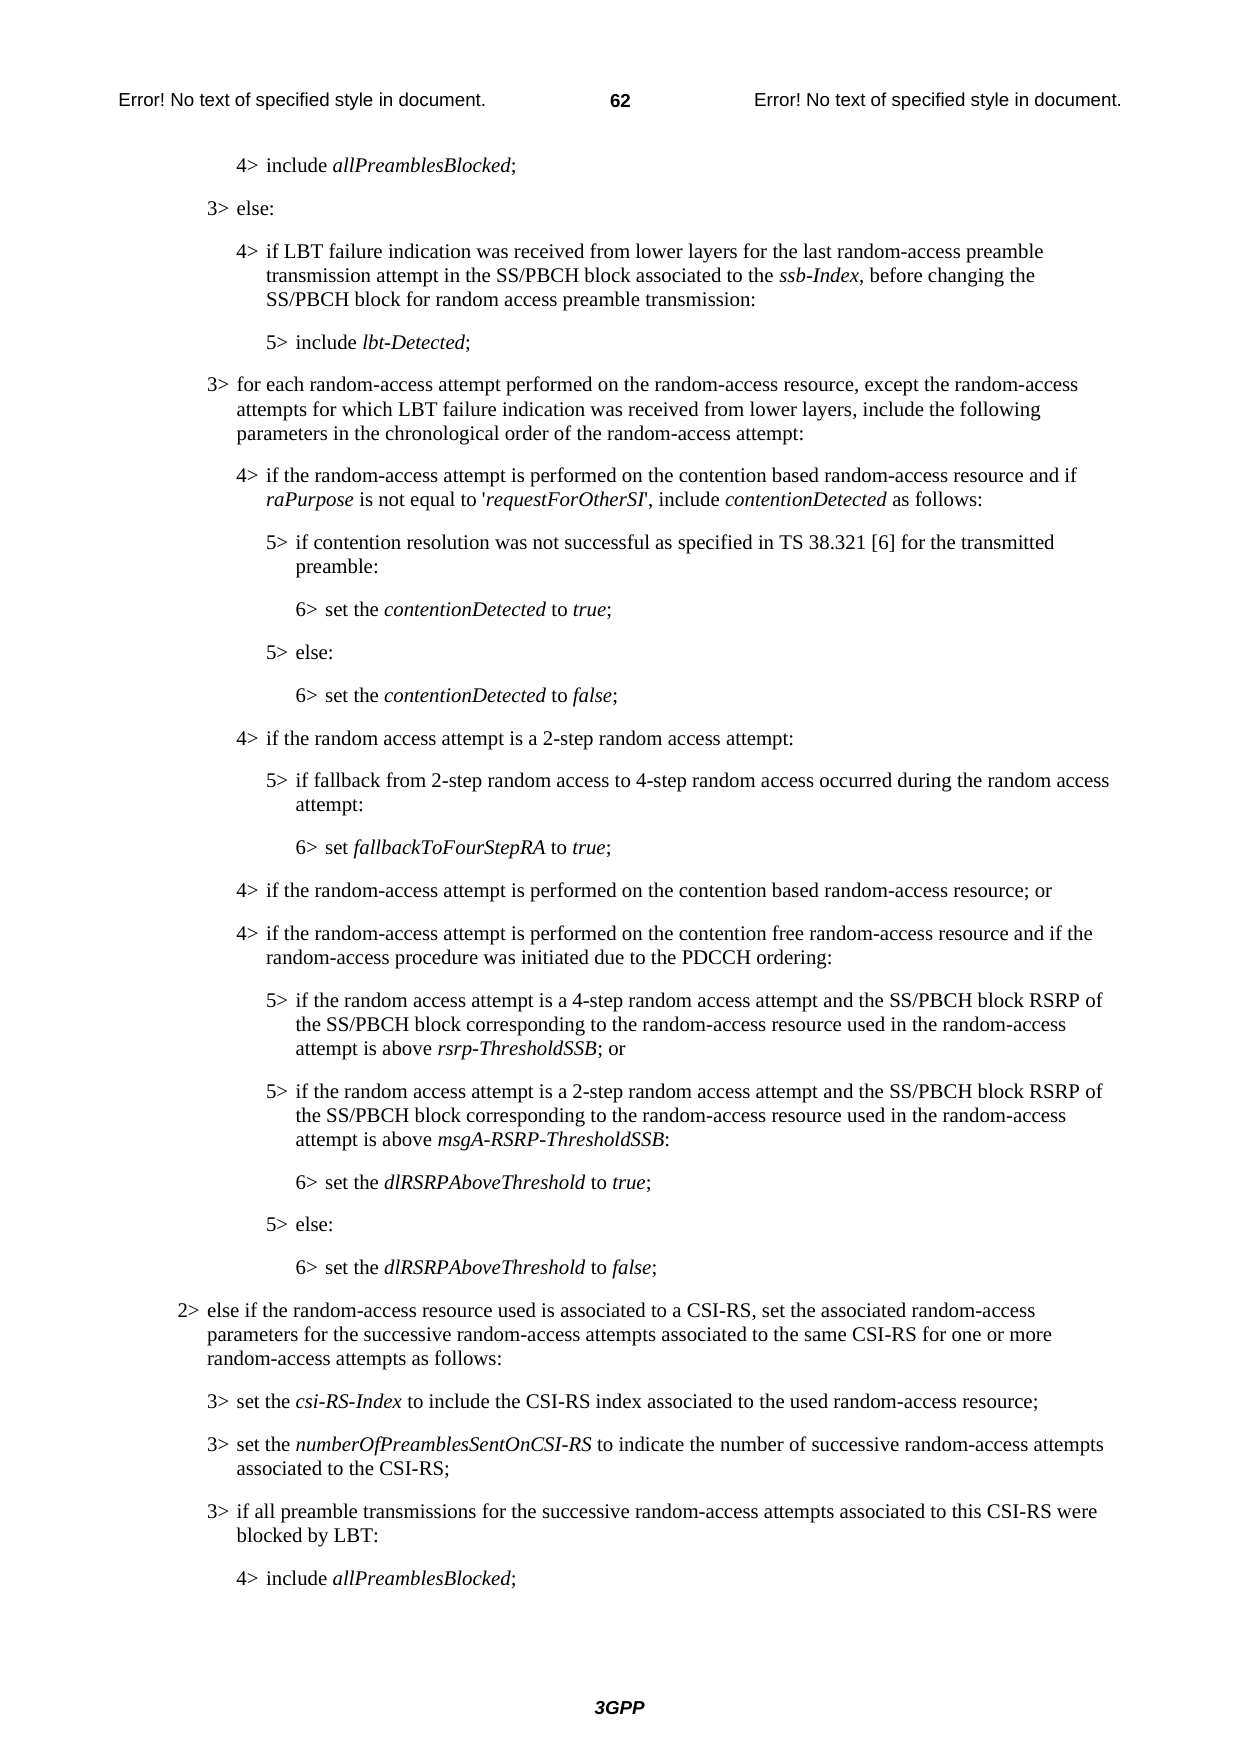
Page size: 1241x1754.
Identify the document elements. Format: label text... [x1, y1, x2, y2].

text 5> include lbt-Detected; [266, 329, 1122, 354]
text 2> else if the random-access resource used is associated to a CSI-RS, set the associated random-access parameters for the successive random-access attempts associated to the same CSI-RS for one or more random-access attempts as follows: [177, 1298, 1122, 1370]
text 5> else: [266, 640, 1122, 664]
text 5> if fallback from 2-step random access to 4-step random access occurred during the random access attempt: [266, 768, 1122, 816]
text 6> set the dlRSRPAboveThreshold to false; [295, 1255, 1122, 1279]
text 5> else: [266, 1212, 1122, 1236]
text 6> set the contentionDetected to false; [295, 683, 1122, 707]
text 3> set the csi-RS-Index to include the CSI-RS index associated to the used random-access resource; [207, 1389, 1122, 1413]
text 3> if all preamble transmissions for the successive random-access attempts associated to this CSI-RS were blocked by LBT: [207, 1499, 1122, 1547]
text 4> if the random access attempt is a 2-step random access attempt: [236, 726, 1122, 749]
text 3> else: [207, 196, 1122, 220]
text 5> if contention resolution was not successful as specified in TS 38.321 [6] for the transmitted preamble: [266, 530, 1122, 578]
text 4> include allPreamblesBlocked; [236, 153, 1122, 177]
text 4> include allPreamblesBlocked; [236, 1566, 1122, 1589]
text 6> set the dlRSRPAboveThreshold to true; [295, 1169, 1122, 1194]
text 5> if the random access attempt is a 4-step random access attempt and the SS/PBCH block RSRP of the SS/PBCH block corresponding to the random-access resource used in the random-access attempt is above rsrp-ThresholdSSB; or [266, 988, 1122, 1060]
text 4> if the random-access attempt is performed on the contention free random-access resource and if the random-access procedure was initiated due to the PDCCH ordering: [236, 921, 1122, 969]
text 3> set the numberOfPreamblesSentOnCSI-RS to indicate the number of successive random-access attempts associated to the CSI-RS; [207, 1432, 1122, 1480]
text 4> if the random-access attempt is performed on the contention based random-access resource; or [236, 878, 1122, 902]
text 6> set fallbackToFourStepRA to true; [295, 835, 1122, 859]
text 3> for each random-access attempt performed on the random-access resource, except the random-access attempts for which LBT failure indication was received from lower layers, include the following parameters in the chronological order of the random-access attempt: [207, 372, 1122, 444]
text 4> if LBT failure indication was received from lower layers for the last random-access preamble transmission attempt in the SS/PBCH block associated to the ssb-Index, before changing the SS/PBCH block for random access preamble transmission: [236, 239, 1122, 311]
text 6> set the contentionDetected to true; [295, 597, 1122, 621]
text 4> if the random-access attempt is performed on the contention based random-access resource and if raPurpose is not equal to 'requestForOtherSI', include contentionDetected as follows: [236, 463, 1122, 511]
text 5> if the random access attempt is a 2-step random access attempt and the SS/PBCH block RSRP of the SS/PBCH block corresponding to the random-access resource used in the random-access attempt is above msgA-RSRP-ThresholdSSB: [266, 1079, 1122, 1151]
